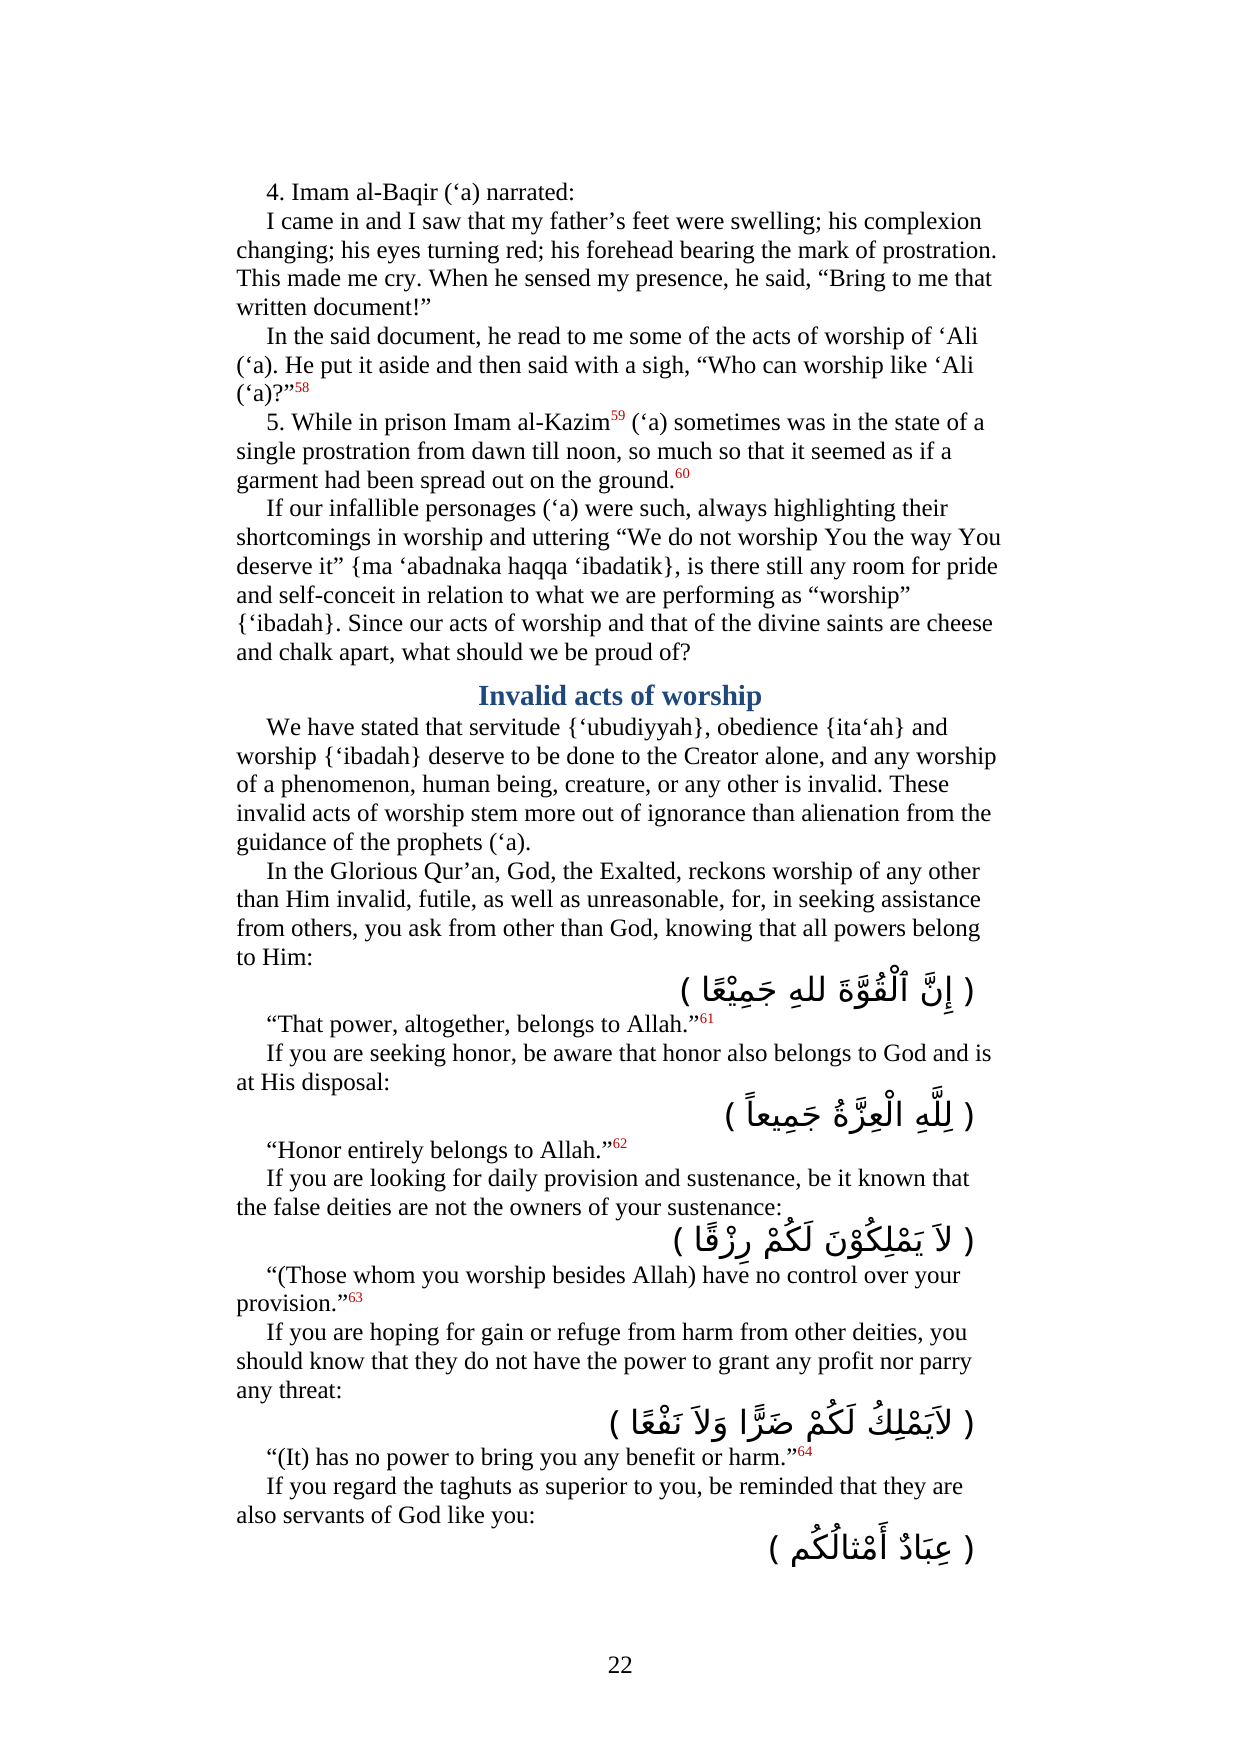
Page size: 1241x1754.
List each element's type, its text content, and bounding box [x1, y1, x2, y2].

text If you are looking for daily provision and sustenance, be it known that the false deities are not the owners of your sustenance: [236, 1163, 1004, 1221]
text “That power, altogether, belongs to Allah.”61 [236, 1009, 1004, 1038]
text “(Those whom you worship besides Allah) have no control over your provision.”63 [236, 1260, 1004, 1317]
text 5. While in prison Imam al-Kazim59 (‘a) sometimes was in the state of a single prostration from dawn till noon, so much so that it seemed as if a garment had been spread out on the ground.60 [236, 407, 1004, 493]
text “Honor entirely belongs to Allah.”62 [236, 1135, 1004, 1163]
text ﴿ إِنَّ ٱلْقُوَّةَ للهِ جَمِيْعًا ﴾ [236, 971, 1004, 1009]
text In the Glorious Qur’an, God, the Exalted, reckons worship of any other than Him invalid, futile, as well as unreasonable, for, in seeking assistance from others, you ask from other than God, knowing that all powers belong to Him: [236, 856, 1004, 971]
text 4. Imam al-Baqir (‘a) narrated: [236, 177, 1004, 206]
text ﴿ لاَيَمْلِكُ لَكُمْ ضَرًّا وَلاَ نَفْعًا ﴾ [236, 1403, 1004, 1442]
text ﴿ لاَ يَمْلِكُوْنَ لَكُمْ رِزْقًا ﴾ [236, 1221, 1004, 1260]
text In the said document, he read to me some of the acts of worship of ‘Ali (‘a). He put it aside and then said with a sigh, “Who can worship like ‘Ali (‘a)?”58 [236, 321, 1004, 407]
text “(It) has no power to bring you any benefit or harm.”64 [236, 1442, 1004, 1471]
text If you are hoping for gain or refuge from harm from other deities, you should know that they do not have the power to grant any profit nor parry any threat: [236, 1317, 1004, 1403]
text If you regard the taghuts as superior to you, be reminded that they are also servants of God like you: [236, 1471, 1004, 1529]
text ﴿ عِبَادٌ أَمْثالُكُم ﴾ [236, 1529, 1004, 1567]
text If our infallible personages (‘a) were such, always highlighting their shortcomings in worship and uttering “We do not worship You the way You deserve it” {ma ‘abadnaka haqqa ‘ibadatik}, is there still any room for pride and self-conceit in relation to what we are performing as “worship” {‘ibadah}. Since our acts of worship and that of the divine saints are cheese and chalk apart, what should we be proud of? [236, 493, 1004, 666]
text If you are seeking honor, be aware that honor also belongs to God and is at His disposal: [236, 1038, 1004, 1096]
text We have stated that servitude {‘ubudiyyah}, obedience {ita‘ah} and worship {‘ibadah} deserve to be done to the Creator alone, and any worship of a phenomenon, human being, creature, or any other is invalid. These invalid acts of worship stem more out of ignorance than alienation from the guidance of the prophets (‘a). [236, 712, 1004, 856]
text I came in and I saw that my father’s feet were swelling; his complexion changing; his eyes turning red; his forehead bearing the mark of prostration. This made me cry. When he sensed my presence, he said, “Bring to me that written document!” [236, 206, 1004, 321]
text ﴿ لِلَّهِ الْعِزَّةُ جَمِيعاً ﴾ [236, 1096, 1004, 1135]
subtitle Invalid acts of worship [236, 678, 1004, 712]
